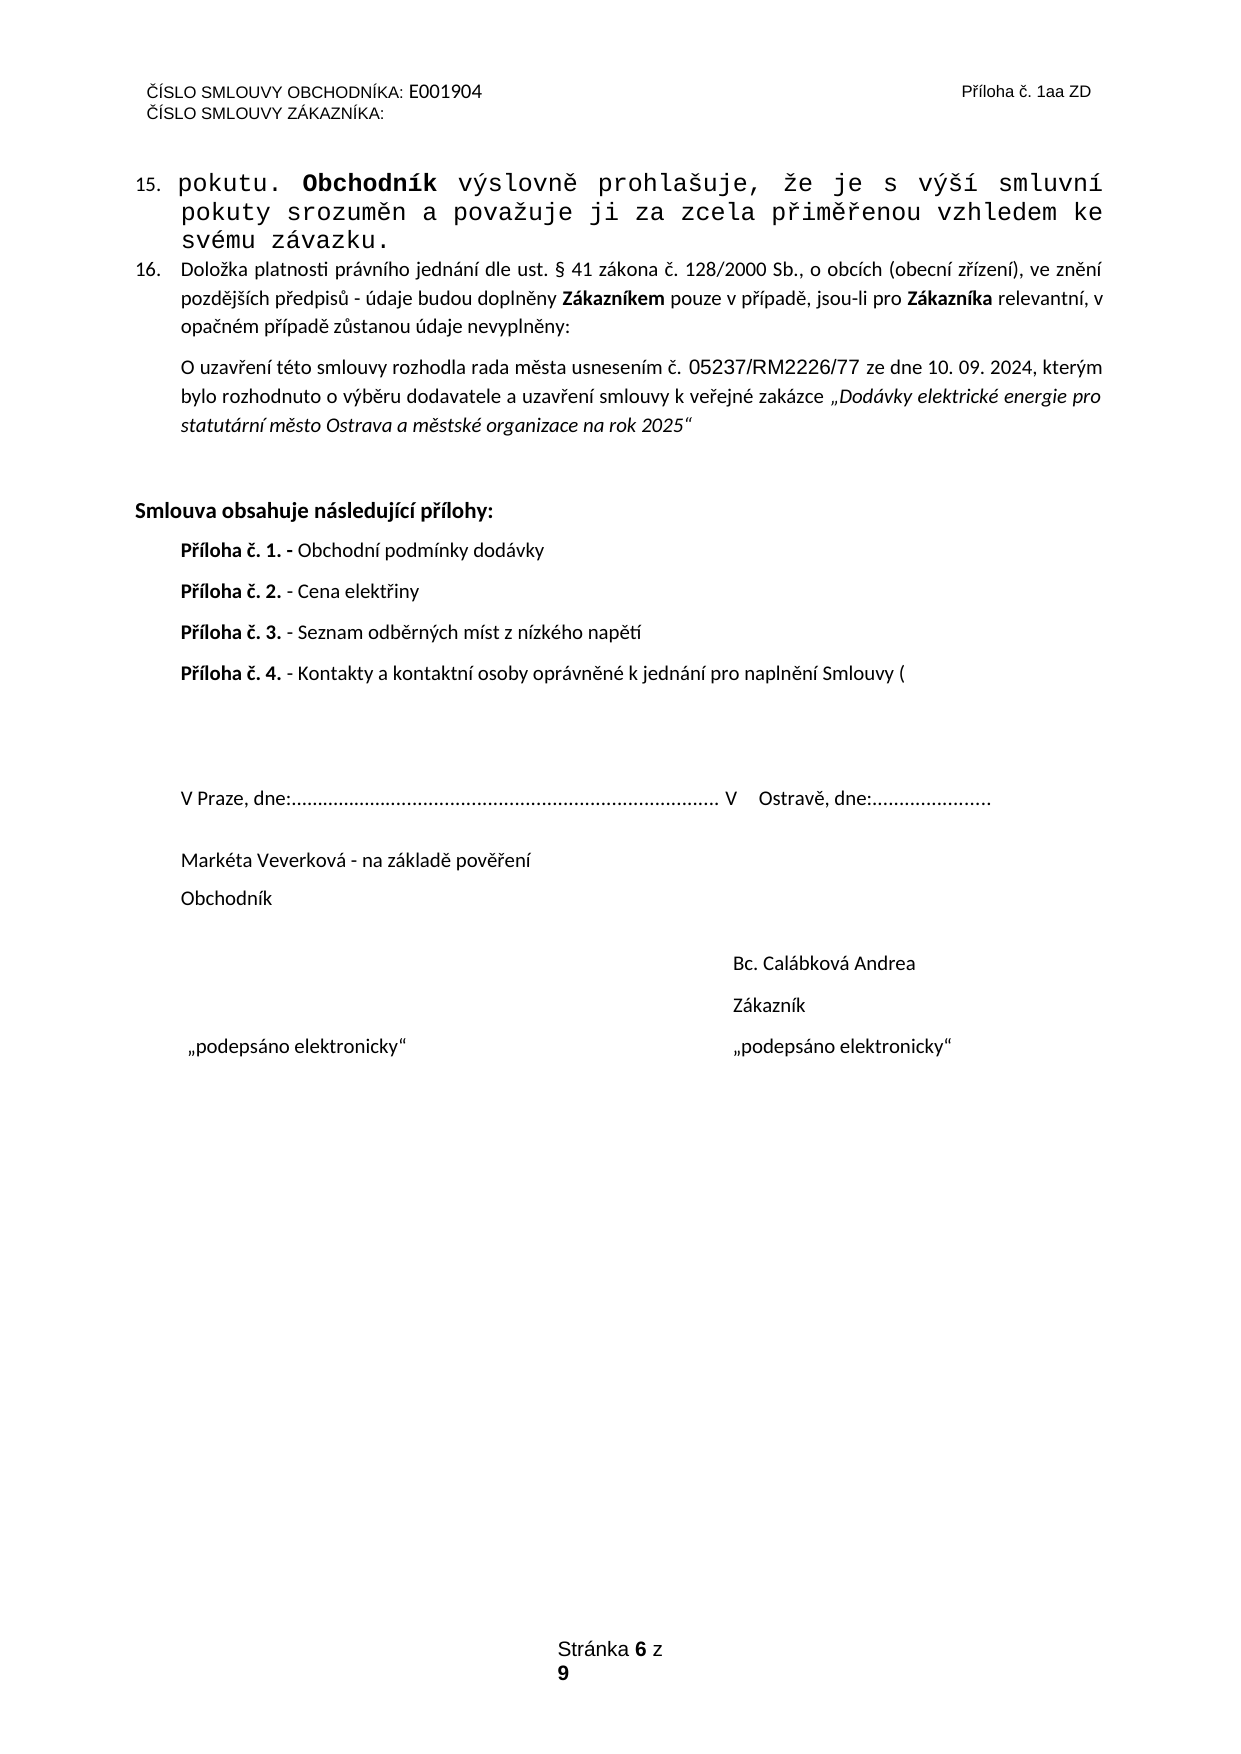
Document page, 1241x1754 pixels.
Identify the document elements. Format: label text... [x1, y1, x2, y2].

list Obchodník bude poskytovat Magistrátu města Ostravy na e-mail: ssn@tendersystems.cz, popřípadě Zákazníkovi na základě jeho písemného požadavku, soubor dat v elektronické podobě ve strojově čitelném formátu, obsahující kompletní údaje o realizované dodávce elektřiny v rozsahu dat dle fakturačních dokladů. Obchodník je povinen poskytnout soubor dat, dle věty předchozí za každý kalendářní rok dodávky dle této Smlouvy, a to vždy nejpozději do 10 kalendářních dní od provedení vyúčtování Zákazníkovi. Za pozdní dodání předmětného souboru dat má právo Zákazník požadovat smluvní pokutu odpovídající výši smluvní pokuty za prodlení Obchodníka s vystavením zúčtovací faktury ve smyslu čl. V. odst. 9. Obchodních podmínek dodávky. Zaplacením smluvní pokuty není dotčeno právo Zákazníka požadovat náhradu škody způsobené porušením povinnosti, na kterou se smluvní pokuta vztahuje, a to i ve výši přesahující smluvnípokutu. Obchodník výslovně prohlašuje, že je s výší smluvní pokuty srozuměn a považuje ji za zcela přiměřenou vzhledem ke svému závazku. [135, 171, 1103, 256]
text Příloha č. 3. - Seznam odběrných míst z nízkého napětí [135, 619, 1103, 645]
text Příloha č. 1. - Obchodní podmínky dodávky [135, 537, 1103, 563]
text O uzavření této smlouvy rozhodla rada města usnesením č. 05237/RM2226/77 ze dne 10. 09. 2024, kterým bylo rozhodnuto o výběru dodavatele a uzavření smlouvy k veřejné zakázce „Dodávky elektrické energie pro statutární město Ostrava a městské organizace na rok 2025“ [181, 354, 1103, 437]
text Obchodník [135, 885, 1103, 910]
text Markéta Veverková - na základě pověření [135, 847, 1103, 872]
text Příloha č. 4. - Kontakty a kontaktní osoby oprávněné k jednání pro naplnění Smlouvy ( [135, 661, 1103, 686]
text Smlouva obsahuje následující přílohy: [135, 497, 1103, 525]
text V Praze, dne: V Ostravě, dne: [135, 785, 1103, 811]
text Příloha č. 2. - Cena elektřiny [135, 578, 1103, 604]
list Doložka platnosti právního jednání dle ust. § 41 zákona č. 128/2000 Sb., o obcích (obecní zřízení), ve znění pozdějších předpisů - údaje budou doplněny Zákazníkem pouze v případě, jsou-li pro Zákazníka relevantní, v opačném případě zůstanou údaje nevyplněny: [135, 256, 1103, 339]
